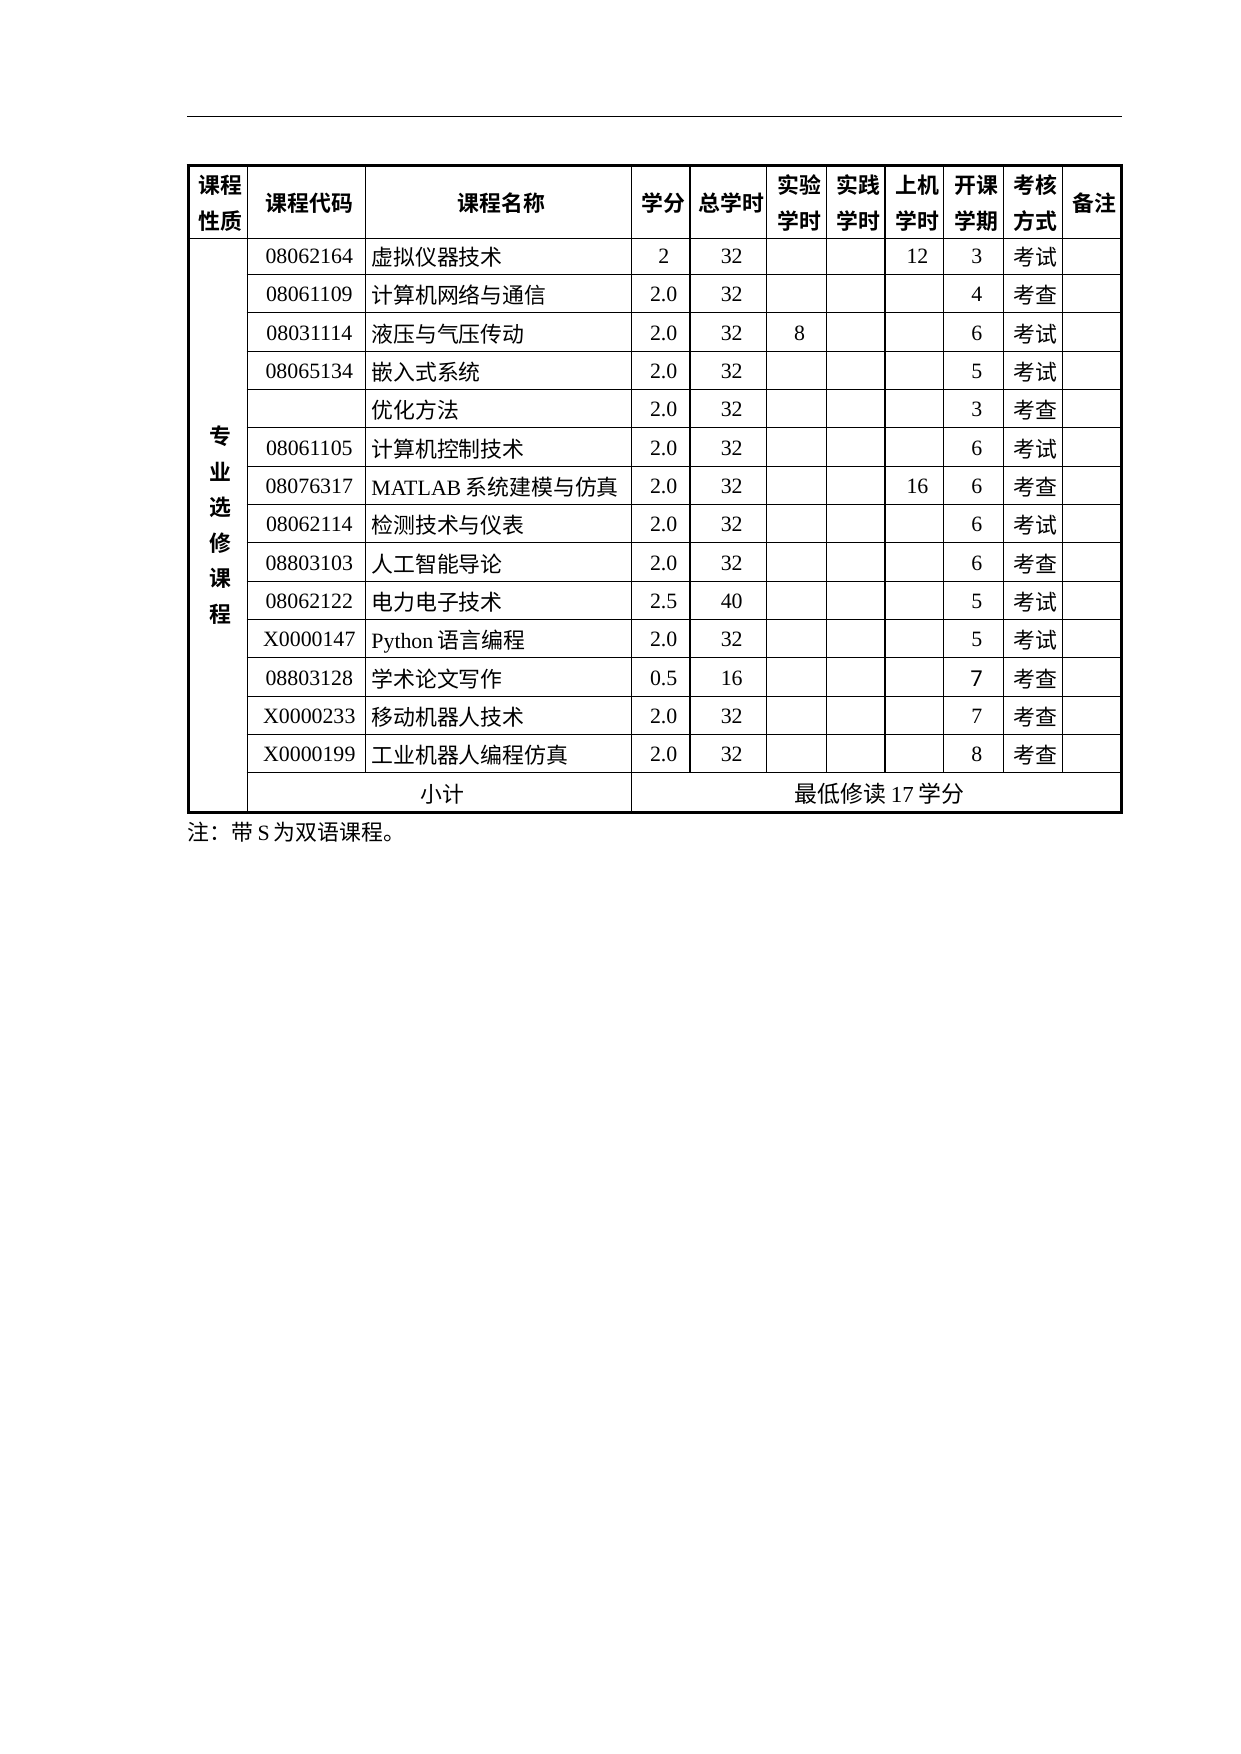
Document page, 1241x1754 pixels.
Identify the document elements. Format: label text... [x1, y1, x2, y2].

table_header 课程名称 [366, 167, 631, 238]
table_cell [1063, 620, 1120, 657]
table_cell 08062114 [248, 505, 365, 542]
table_cell 40 [691, 582, 766, 619]
table_cell 计算机网络与通信 [366, 275, 631, 312]
table_cell 考试 [1004, 620, 1062, 657]
table_cell [827, 428, 884, 466]
table_cell [767, 467, 826, 504]
table_cell 6 [944, 543, 1003, 581]
table_cell 2.0 [632, 543, 689, 581]
table_cell [1063, 697, 1120, 734]
table_cell [886, 390, 943, 427]
text 注：带S为双语课程。 [187, 814, 1122, 848]
table_cell [886, 658, 943, 696]
table_header 实践 学时 [827, 167, 884, 238]
table_cell X0000147 [248, 620, 365, 657]
table_cell [767, 275, 826, 312]
table_cell 32 [691, 505, 766, 542]
table_cell 人工智能导论 [366, 543, 631, 581]
table_cell 32 [691, 352, 766, 389]
table_cell [827, 658, 884, 696]
table_cell 2.0 [632, 505, 689, 542]
table_header 总学时 [691, 167, 766, 238]
table_cell [1063, 658, 1120, 696]
table_cell 学术论文写作 [366, 658, 631, 696]
table_cell 移动机器人技术 [366, 697, 631, 734]
table_header 课程代码 [248, 167, 365, 238]
table_cell [767, 390, 826, 427]
table_cell [767, 735, 826, 772]
table_cell 最低修读17学分 [632, 773, 1120, 811]
table_cell X0000233 [248, 697, 365, 734]
table_cell [1063, 582, 1120, 619]
table_header 备注 [1063, 167, 1120, 238]
table_cell 32 [691, 620, 766, 657]
table_cell 考查 [1004, 658, 1062, 696]
table_cell 考查 [1004, 390, 1062, 427]
table_cell [886, 313, 943, 351]
table_cell 小计 [248, 773, 631, 811]
table_cell [767, 697, 826, 734]
table_cell 08803128 [248, 658, 365, 696]
table_cell 嵌入式系统 [366, 352, 631, 389]
table_cell 液压与气压传动 [366, 313, 631, 351]
table_header 上机 学时 [886, 167, 943, 238]
table_cell 32 [691, 735, 766, 772]
table_cell 考试 [1004, 352, 1062, 389]
table_cell 08061109 [248, 275, 365, 312]
table_cell 32 [691, 543, 766, 581]
table_cell 7 [944, 697, 1003, 734]
table_cell 2.0 [632, 275, 689, 312]
table_cell [886, 505, 943, 542]
table_cell 08803103 [248, 543, 365, 581]
table_cell 2.5 [632, 582, 689, 619]
table_cell [886, 582, 943, 619]
table_cell 电力电子技术 [366, 582, 631, 619]
table_cell 2.0 [632, 620, 689, 657]
table_cell [827, 735, 884, 772]
table_cell 6 [944, 428, 1003, 466]
table_header 课程 性质 [190, 167, 247, 238]
table_cell 12 [886, 239, 943, 274]
table_cell 计算机控制技术 [366, 428, 631, 466]
table_cell 32 [691, 467, 766, 504]
table_cell 考试 [1004, 582, 1062, 619]
table_cell 08062122 [248, 582, 365, 619]
table_cell [1063, 543, 1120, 581]
table_cell 考试 [1004, 239, 1062, 274]
table_cell [1063, 467, 1120, 504]
table_cell 6 [944, 467, 1003, 504]
table_cell 考试 [1004, 428, 1062, 466]
table_cell 0.5 [632, 658, 689, 696]
table_cell Python语言编程 [366, 620, 631, 657]
table_cell [767, 620, 826, 657]
table_cell 7 [944, 658, 1003, 696]
table_cell [1063, 352, 1120, 389]
table_cell [248, 390, 365, 427]
table_cell [1063, 390, 1120, 427]
table_cell 考查 [1004, 467, 1062, 504]
table_header 考核 方式 [1004, 167, 1062, 238]
table_cell 2.0 [632, 313, 689, 351]
table_cell 5 [944, 352, 1003, 389]
table_cell 检测技术与仪表 [366, 505, 631, 542]
table_cell 32 [691, 313, 766, 351]
table_cell [1063, 428, 1120, 466]
table_cell 考查 [1004, 735, 1062, 772]
table_cell [886, 735, 943, 772]
table_cell [767, 582, 826, 619]
table_cell [767, 658, 826, 696]
table_cell 16 [691, 658, 766, 696]
table_cell [827, 352, 884, 389]
table_cell 8 [767, 313, 826, 351]
table_cell [827, 697, 884, 734]
table_cell [827, 239, 884, 274]
table_cell 考查 [1004, 275, 1062, 312]
table_cell 32 [691, 275, 766, 312]
table_cell [827, 620, 884, 657]
table_cell 8 [944, 735, 1003, 772]
table_cell MATLAB系统建模与仿真 [366, 467, 631, 504]
table_header 实验 学时 [767, 167, 826, 238]
table_cell 08062164 [248, 239, 365, 274]
table_cell 3 [944, 239, 1003, 274]
table_cell 6 [944, 313, 1003, 351]
table_cell [767, 352, 826, 389]
table_cell 08076317 [248, 467, 365, 504]
table_cell 32 [691, 390, 766, 427]
table_cell 虚拟仪器技术 [366, 239, 631, 274]
table_cell 2.0 [632, 390, 689, 427]
table_cell 2.0 [632, 735, 689, 772]
table_cell 工业机器人编程仿真 [366, 735, 631, 772]
table_cell 考试 [1004, 313, 1062, 351]
table_cell [886, 620, 943, 657]
table_cell [827, 390, 884, 427]
table_cell [767, 239, 826, 274]
table_cell [827, 467, 884, 504]
table_cell 08031114 [248, 313, 365, 351]
table_header 学分 [632, 167, 689, 238]
table_cell 3 [944, 390, 1003, 427]
table_cell [886, 428, 943, 466]
table_cell [827, 275, 884, 312]
table_cell 32 [691, 697, 766, 734]
table_cell 32 [691, 428, 766, 466]
table_cell [767, 505, 826, 542]
table_cell [1063, 313, 1120, 351]
table_header 开课 学期 [944, 167, 1003, 238]
table_cell 5 [944, 582, 1003, 619]
table_cell [886, 697, 943, 734]
table_cell [827, 313, 884, 351]
table_cell 32 [691, 239, 766, 274]
table_cell [767, 543, 826, 581]
table_cell 2.0 [632, 428, 689, 466]
table_cell 考查 [1004, 697, 1062, 734]
table_cell X0000199 [248, 735, 365, 772]
table_cell 2.0 [632, 352, 689, 389]
table_cell 2.0 [632, 467, 689, 504]
table_cell 16 [886, 467, 943, 504]
table_cell [886, 352, 943, 389]
table_cell 4 [944, 275, 1003, 312]
table_cell [886, 543, 943, 581]
table_cell 6 [944, 505, 1003, 542]
table_cell 08061105 [248, 428, 365, 466]
table_cell [1063, 275, 1120, 312]
table_cell 5 [944, 620, 1003, 657]
table_cell 考试 [1004, 505, 1062, 542]
table_cell [1063, 239, 1120, 274]
table_cell 2.0 [632, 697, 689, 734]
table_cell [827, 543, 884, 581]
table_cell 优化方法 [366, 390, 631, 427]
table_cell 考查 [1004, 543, 1062, 581]
table_cell [827, 505, 884, 542]
table_cell [827, 582, 884, 619]
table_cell 08065134 [248, 352, 365, 389]
table_cell [886, 275, 943, 312]
table_cell 专 业 选 修 课 程 [190, 239, 247, 811]
table_cell 2 [632, 239, 689, 274]
table_cell [1063, 735, 1120, 772]
table_cell [1063, 505, 1120, 542]
table_cell [767, 428, 826, 466]
